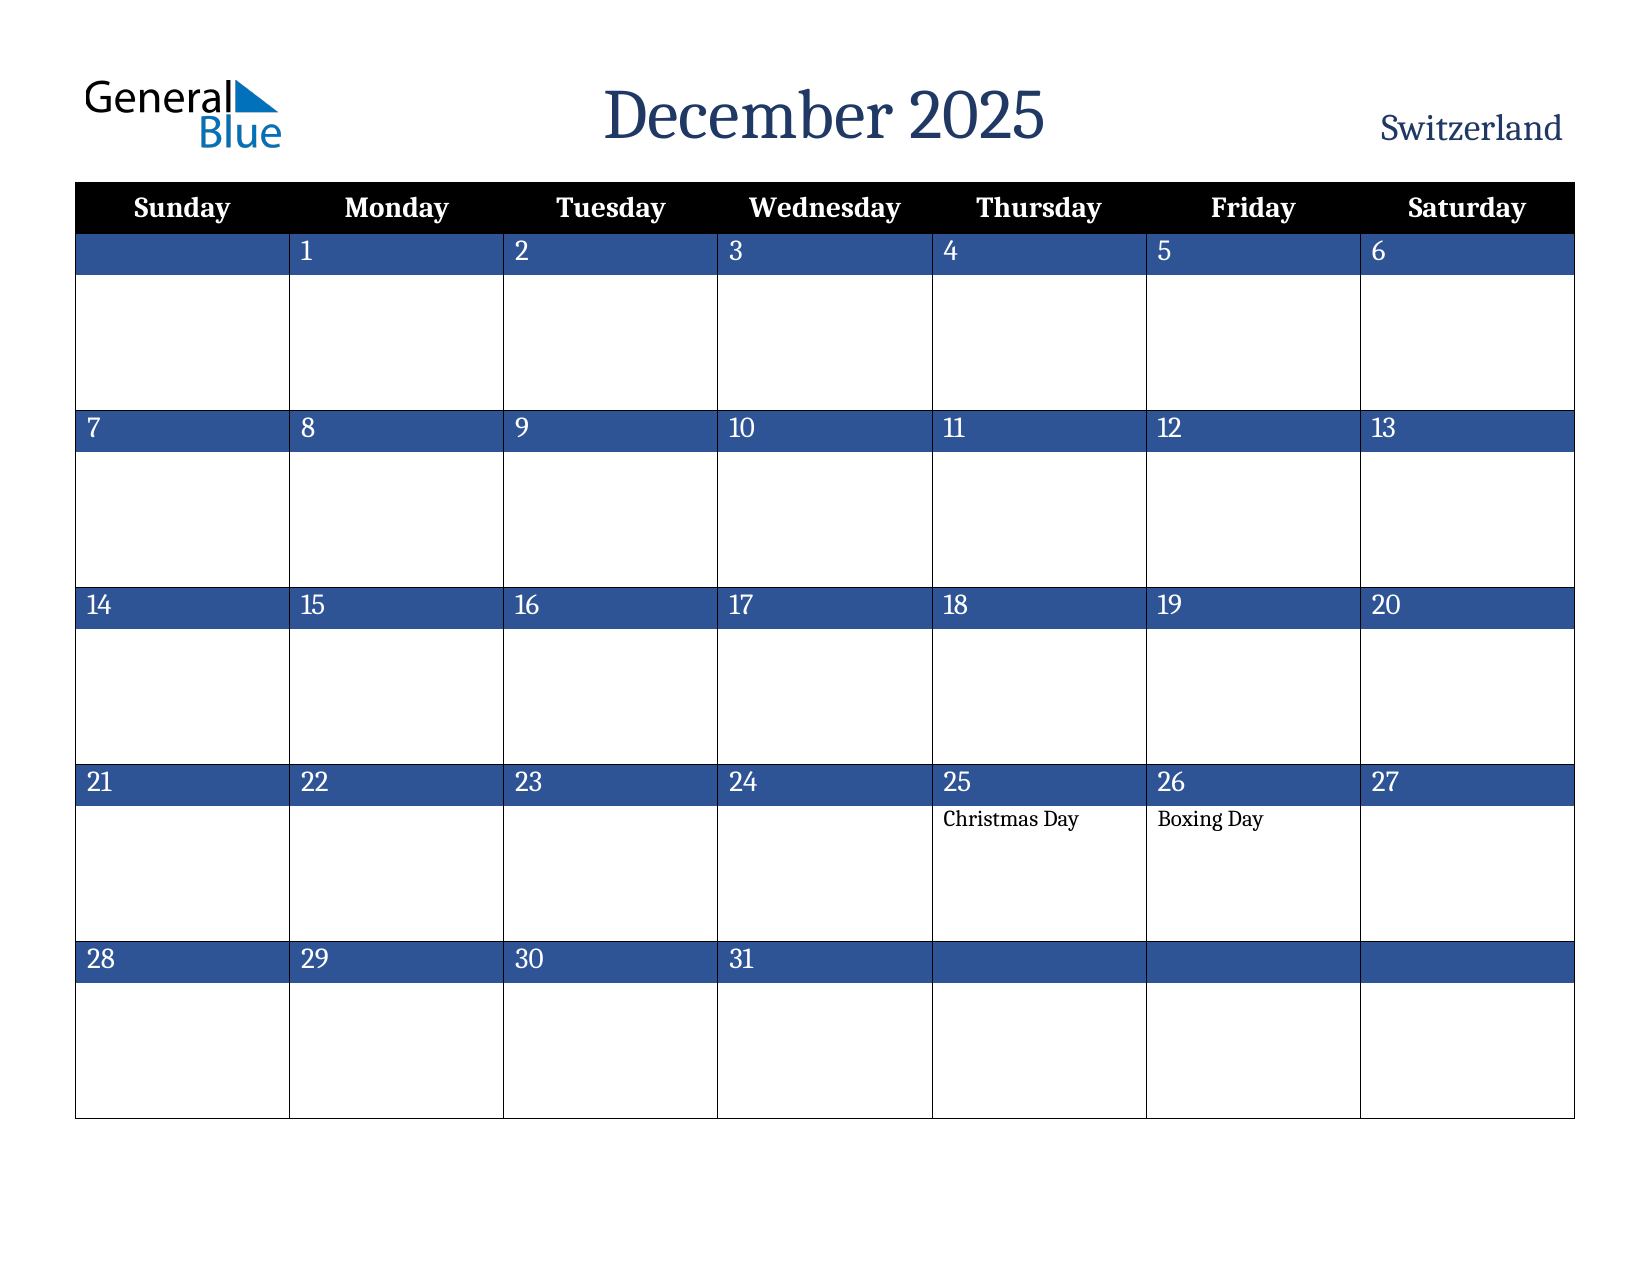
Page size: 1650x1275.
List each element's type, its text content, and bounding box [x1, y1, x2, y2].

table_cell [1361, 942, 1574, 983]
table_header Switzerland [1146, 75, 1574, 182]
table_cell 22 [290, 765, 503, 806]
table_cell 30 [504, 942, 717, 983]
table_cell [290, 452, 503, 587]
table_cell [933, 452, 1146, 587]
table_cell [1147, 983, 1360, 1118]
table_cell 4 [933, 234, 1146, 275]
table_cell 31 [718, 942, 932, 983]
table_cell [933, 942, 1146, 983]
table_cell 5 [1147, 234, 1360, 275]
table_cell 19 [1147, 588, 1360, 629]
table_cell Saturday [1361, 183, 1574, 233]
table_cell [76, 275, 289, 410]
table_cell [933, 983, 1146, 1118]
table_cell 18 [933, 588, 1146, 629]
table_cell [718, 806, 932, 941]
table_cell 14 [76, 588, 289, 629]
table_cell [504, 983, 717, 1118]
table_cell [933, 629, 1146, 764]
table_cell 17 [718, 588, 932, 629]
table_cell [1361, 275, 1574, 410]
table_cell 27 [1361, 765, 1574, 806]
table_cell Thursday [933, 183, 1146, 233]
table_cell [1147, 942, 1360, 983]
table_cell 7 [76, 411, 289, 452]
table_cell 15 [290, 588, 503, 629]
table_cell [290, 275, 503, 410]
table_cell Monday [290, 183, 503, 233]
table_cell [718, 452, 932, 587]
table_cell 23 [504, 765, 717, 806]
table_cell 13 [1361, 411, 1574, 452]
table_cell 10 [718, 411, 932, 452]
table_cell [76, 452, 289, 587]
table_cell 25 [933, 765, 1146, 806]
table_cell [933, 275, 1146, 410]
table_header [76, 75, 503, 182]
table_cell [504, 806, 717, 941]
table_cell [290, 806, 503, 941]
table_cell 2 [504, 234, 717, 275]
table_cell 16 [504, 588, 717, 629]
table_cell Sunday [76, 183, 289, 233]
table_cell Boxing Day [1147, 806, 1360, 941]
table_cell 9 [504, 411, 717, 452]
table_cell 1 [290, 234, 503, 275]
table_cell [1361, 806, 1574, 941]
table_cell 8 [290, 411, 503, 452]
table_cell Wednesday [718, 183, 932, 233]
table_cell 3 [718, 234, 932, 275]
table_cell 24 [718, 765, 932, 806]
table_cell 21 [76, 765, 289, 806]
table_cell [1147, 452, 1360, 587]
table_cell 6 [1361, 234, 1574, 275]
table_cell [504, 275, 717, 410]
table_cell 28 [76, 942, 289, 983]
table_cell [718, 275, 932, 410]
table_cell [76, 234, 289, 275]
table_cell 11 [933, 411, 1146, 452]
table_cell [504, 629, 717, 764]
table_cell [76, 806, 289, 941]
table_cell [290, 629, 503, 764]
table_cell [76, 983, 289, 1118]
table_cell [1361, 452, 1574, 587]
table_header December 2025 [504, 75, 1146, 182]
table_cell [718, 629, 932, 764]
table_cell [1361, 629, 1574, 764]
table_cell 26 [1147, 765, 1360, 806]
table_cell [76, 629, 289, 764]
table_cell [504, 452, 717, 587]
table_cell Friday [1147, 183, 1360, 233]
table_cell Christmas Day [933, 806, 1146, 941]
table_cell [290, 983, 503, 1118]
table_cell [1361, 983, 1574, 1118]
table_cell [1147, 629, 1360, 764]
table_cell 29 [290, 942, 503, 983]
table_cell 20 [1361, 588, 1574, 629]
table_cell [718, 983, 932, 1118]
table_cell 12 [1147, 411, 1360, 452]
picture [86, 80, 281, 148]
table_cell [1147, 275, 1360, 410]
table_cell Tuesday [504, 183, 717, 233]
